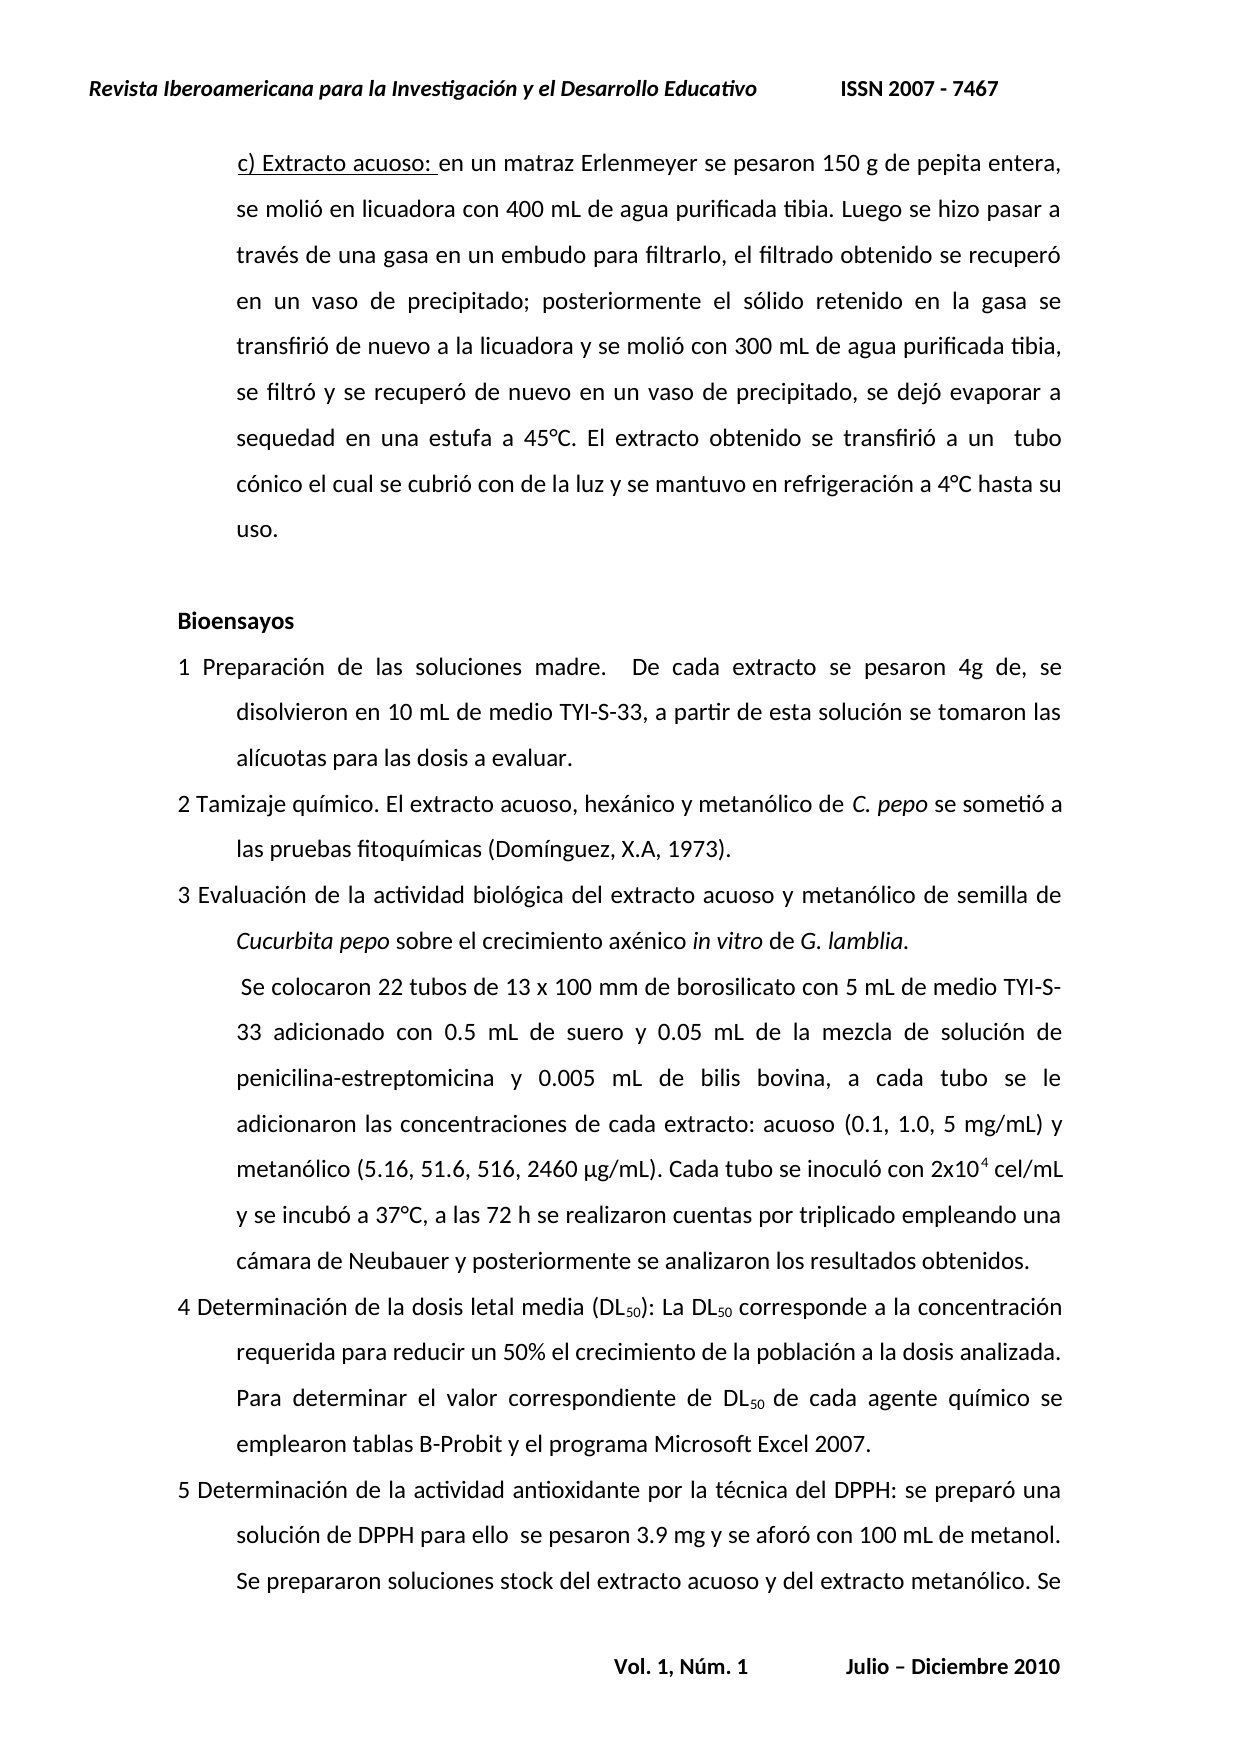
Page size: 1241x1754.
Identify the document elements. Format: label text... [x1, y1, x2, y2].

list 2 Tamizaje químico. El extracto acuoso, hexánico y metanólico de C. pepo se sometió a las pruebas fitoquímicas (Domínguez, X.A, 1973). [177, 788, 1063, 864]
list Se colocaron 22 tubos de 13 x 100 mm de borosilicato con 5 mL de medio TYI-S-33 adicionado con 0.5 mL de suero y 0.05 mL de la mezcla de solución de penicilina-estreptomicina y 0.005 mL de bilis bovina, a cada tubo se le adicionaron las concentraciones de cada extracto: acuoso (0.1, 1.0, 5 mg/mL) y metanólico (5.16, 51.6, 516, 2460 μg/mL). Cada tubo se inoculó con 2x104 cel/mL y se incubó a 37°C, a las 72 h se realizaron cuentas por triplicado empleando una cámara de Neubauer y posteriormente se analizaron los resultados obtenidos. [177, 971, 1063, 1276]
list Bioensayos [177, 605, 1063, 635]
list 1 Preparación de las soluciones madre. De cada extracto se pesaron 4g de, se disolvieron en 10 mL de medio TYI-S-33, a partir de esta solución se tomaron las alícuotas para las dosis a evaluar. [177, 651, 1063, 773]
list 3 Evaluación de la actividad biológica del extracto acuoso y metanólico de semilla de Cucurbita pepo sobre el crecimiento axénico in vitro de G. lamblia. [177, 879, 1063, 956]
list c) Extracto acuoso: en un matraz Erlenmeyer se pesaron 150 g de pepita entera, se molió en licuadora con 400 mL de agua purificada tibia. Luego se hizo pasar a través de una gasa en un embudo para filtrarlo, el filtrado obtenido se recuperó en un vaso de precipitado; posteriormente el sólido retenido en la gasa se transfirió de nuevo a la licuadora y se molió con 300 mL de agua purificada tibia, se filtró y se recuperó de nuevo en un vaso de precipitado, se dejó evaporar a sequedad en una estufa a 45°C. El extracto obtenido se transfirió a un tubo cónico el cual se cubrió con de la luz y se mantuvo en refrigeración a 4°C hasta su uso. [177, 148, 1063, 544]
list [177, 1474, 1063, 1596]
list 4 Determinación de la dosis letal media (DL50): La DL50 corresponde a la concentración requerida para reducir un 50% el crecimiento de la población a la dosis analizada. Para determinar el valor correspondiente de DL50 de cada agente químico se emplearon tablas B-Probit y el programa Microsoft Excel 2007. [177, 1291, 1063, 1458]
